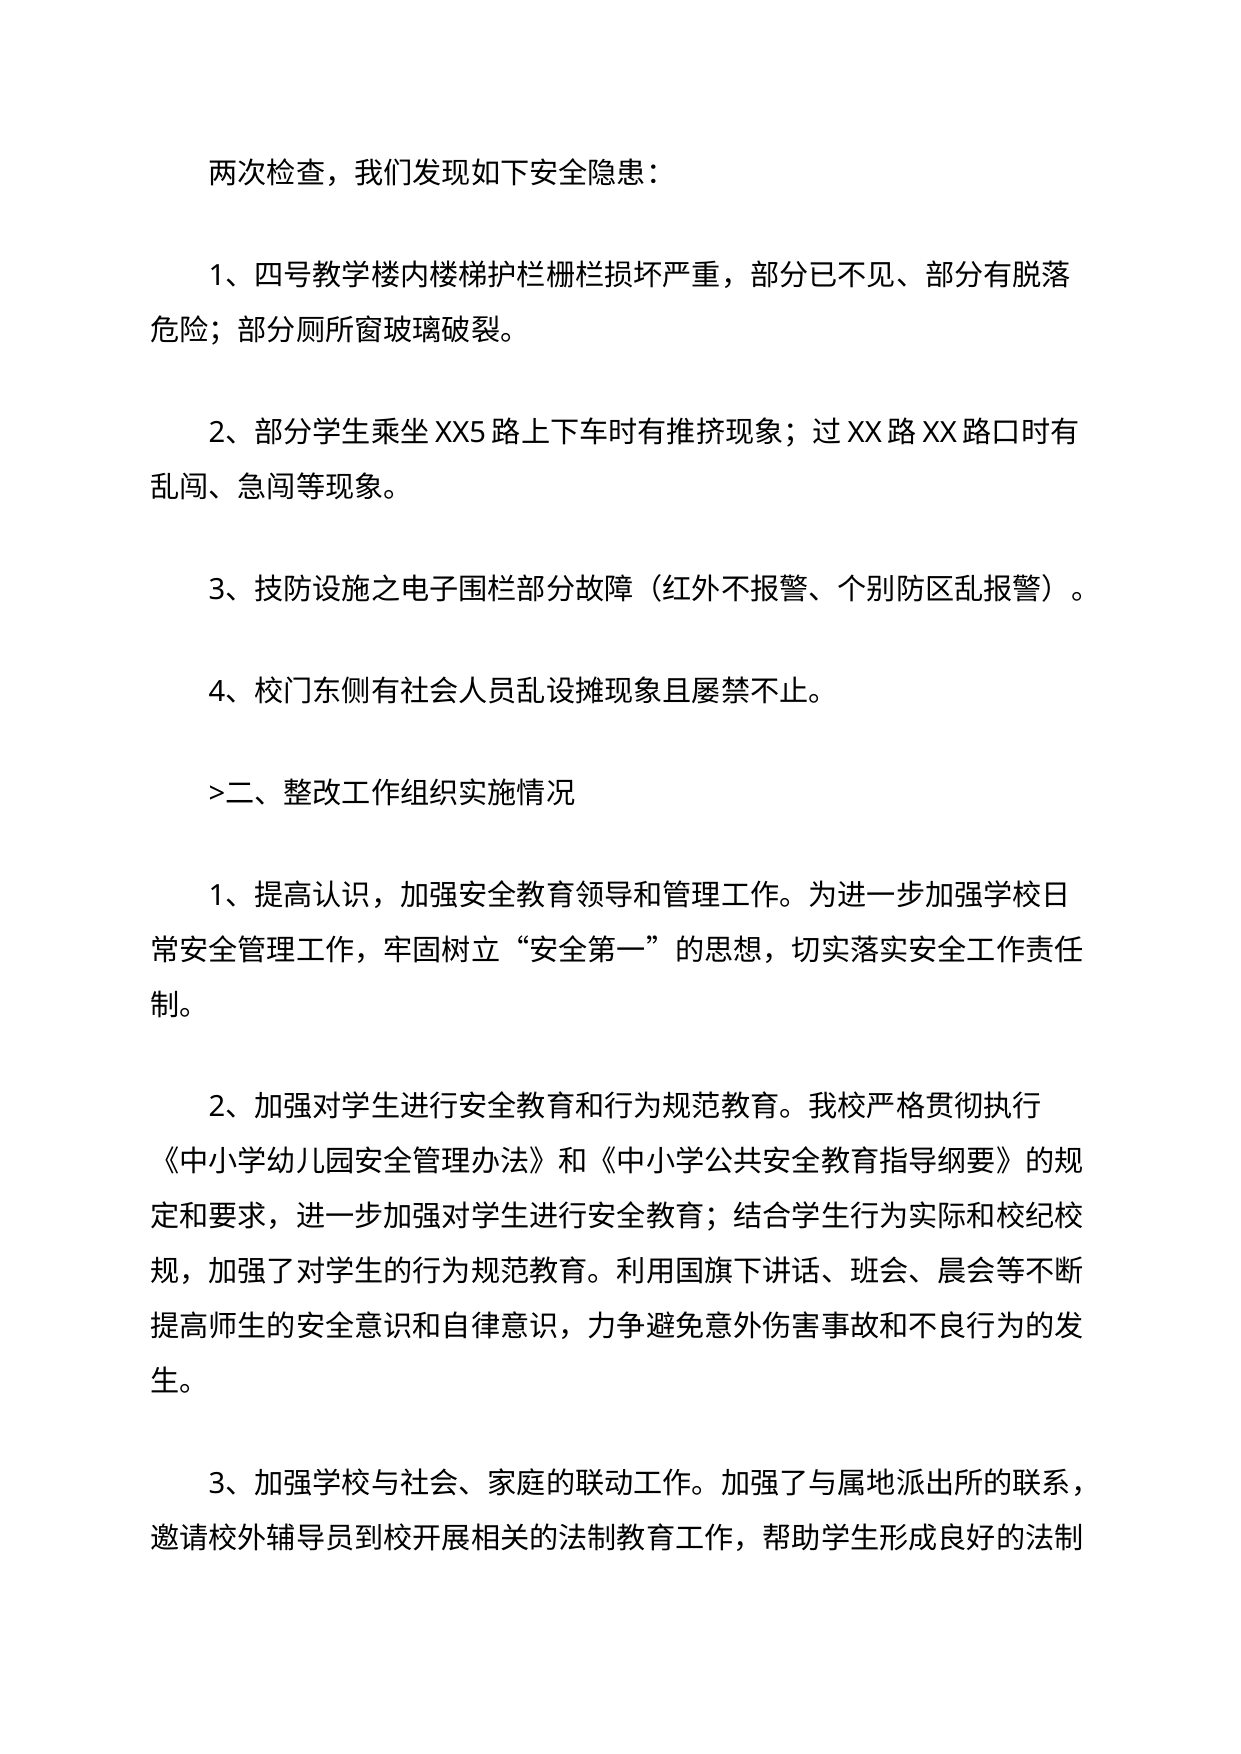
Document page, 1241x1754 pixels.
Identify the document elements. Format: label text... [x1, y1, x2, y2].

text 两次检查，我们发现如下安全隐患： [150, 150, 1090, 192]
text 2、部分学生乘坐XX5路上下车时有推挤现象；过XX路XX路口时有乱闯、急闯等现象。 [150, 408, 1090, 506]
text >二、整改工作组织实施情况 [150, 769, 1090, 812]
text 4、校门东侧有社会人员乱设摊现象且屡禁不止。 [150, 667, 1090, 710]
text 2、加强对学生进行安全教育和行为规范教育。我校严格贯彻执行《中小学幼儿园安全管理办法》和《中小学公共安全教育指导纲要》的规定和要求，进一步加强对学生进行安全教育；结合学生行为实际和校纪校规，加强了对学生的行为规范教育。利用国旗下讲话、班会、晨会等不断提高师生的安全意识和自律意识，力争避免意外伤害事故和不良行为的发生。 [150, 1083, 1090, 1400]
text 3、技防设施之电子围栏部分故障（红外不报警、个别防区乱报警）。 [150, 565, 1090, 608]
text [150, 1459, 1090, 1557]
text 1、提高认识，加强安全教育领导和管理工作。为进一步加强学校日常安全管理工作，牢固树立“安全第一”的思想，切实落实安全工作责任制。 [150, 871, 1090, 1023]
text 1、四号教学楼内楼梯护栏栅栏损坏严重，部分已不见、部分有脱落危险；部分厕所窗玻璃破裂。 [150, 252, 1090, 349]
